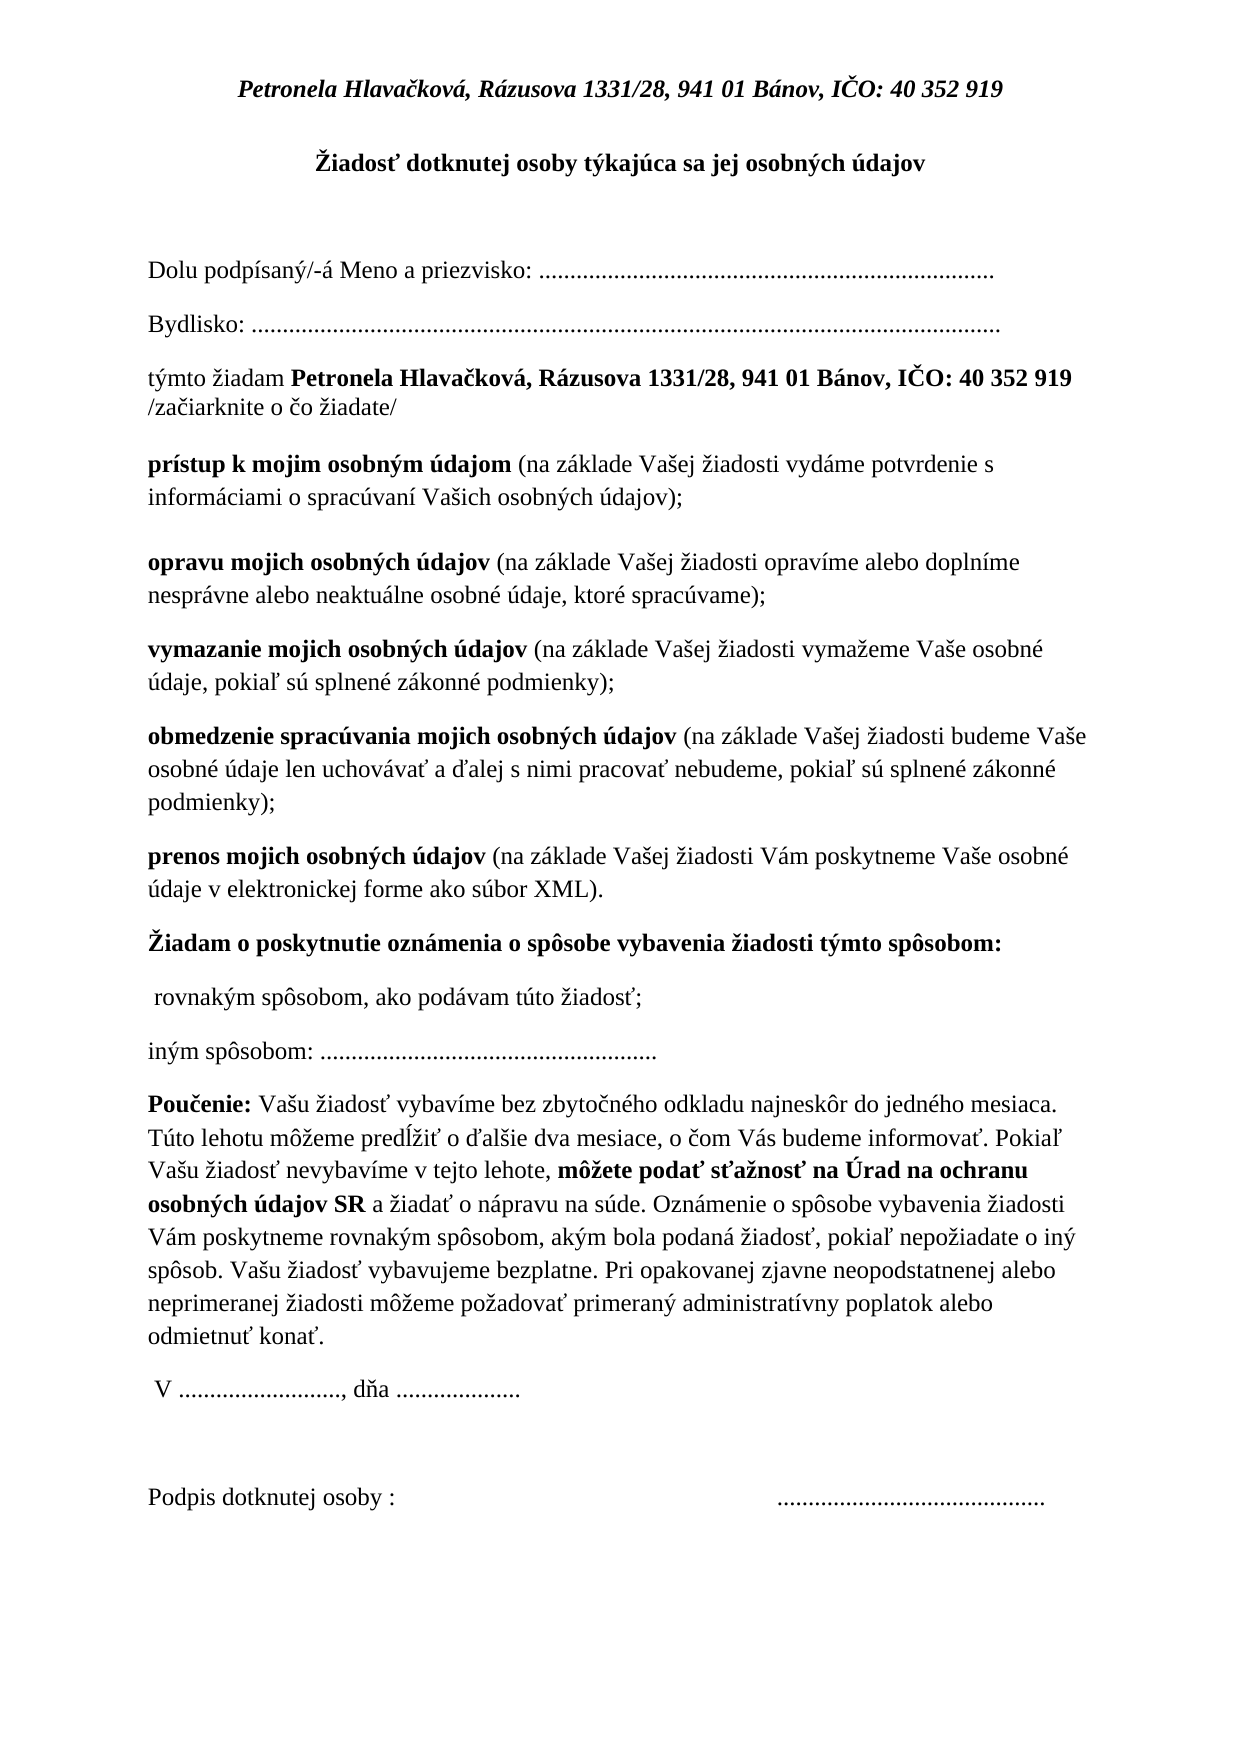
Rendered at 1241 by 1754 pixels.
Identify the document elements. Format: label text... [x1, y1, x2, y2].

text týmto žiadam Petronela Hlavačková, Rázusova 1331/28, 941 01 Bánov, IČO: 40 352 919 /začiarknite o čo žiadate/ [148, 363, 1093, 421]
text Bydlisko: ........................................................................................................................ [148, 309, 1093, 338]
text Poučenie: Vašu žiadosť vybavíme bez zbytočného odkladu najneskôr do jedného mesiaca. Túto lehotu môžeme predĺžiť o ďalšie dva mesiace, o čom Vás budeme informovať. Pokiaľ Vašu žiadosť nevybavíme v tejto lehote, môžete podať sťažnosť na Úrad na ochranu osobných údajov SR a žiadať o nápravu na súde. Oznámenie o spôsobe vybavenia žiadosti Vám poskytneme rovnakým spôsobom, akým bola podaná žiadosť, pokiaľ nepožiadate o iný spôsob. Vašu žiadosť vybavujeme bezplatne. Pri opakovanej zjavne neopodstatnenej alebo neprimeranej žiadosti môžeme požadovať primeraný administratívny poplatok alebo odmietnuť konať. [148, 1089, 1093, 1349]
text Žiadam o poskytnutie oznámenia o spôsobe vybavenia žiadosti týmto spôsobom: [148, 928, 1093, 957]
text Dolu podpísaný/-á Meno a priezvisko: ......................................................................... [148, 255, 1093, 284]
text prístup k mojim osobným údajom (na základe Vašej žiadosti vydáme potvrdenie s informáciami o spracúvaní Vašich osobných údajov); [148, 449, 1093, 511]
text obmedzenie spracúvania mojich osobných údajov (na základe Vašej žiadosti budeme Vaše osobné údaje len uchovávať a ďalej s nimi pracovať nebudeme, pokiaľ sú splnené zákonné podmienky); [148, 721, 1093, 816]
text V .........................., dňa .................... [148, 1374, 1093, 1403]
text vymazanie mojich osobných údajov (na základe Vašej žiadosti vymažeme Vaše osobné údaje, pokiaľ sú splnené zákonné podmienky); [148, 634, 1093, 696]
text opravu mojich osobných údajov (na základe Vašej žiadosti opravíme alebo doplníme nesprávne alebo neaktuálne osobné údaje, ktoré spracúvame); [148, 547, 1093, 609]
text Žiadosť dotknutej osoby týkajúca sa jej osobných údajov [148, 148, 1093, 176]
text Podpis dotknutej osoby : ........................................... [148, 1482, 1093, 1511]
text iným spôsobom: ...................................................... [148, 1036, 1093, 1064]
text rovnakým spôsobom, ako podávam túto žiadosť; [148, 982, 1093, 1011]
text prenos mojich osobných údajov (na základe Vašej žiadosti Vám poskytneme Vaše osobné údaje v elektronickej forme ako súbor XML). [148, 841, 1093, 903]
